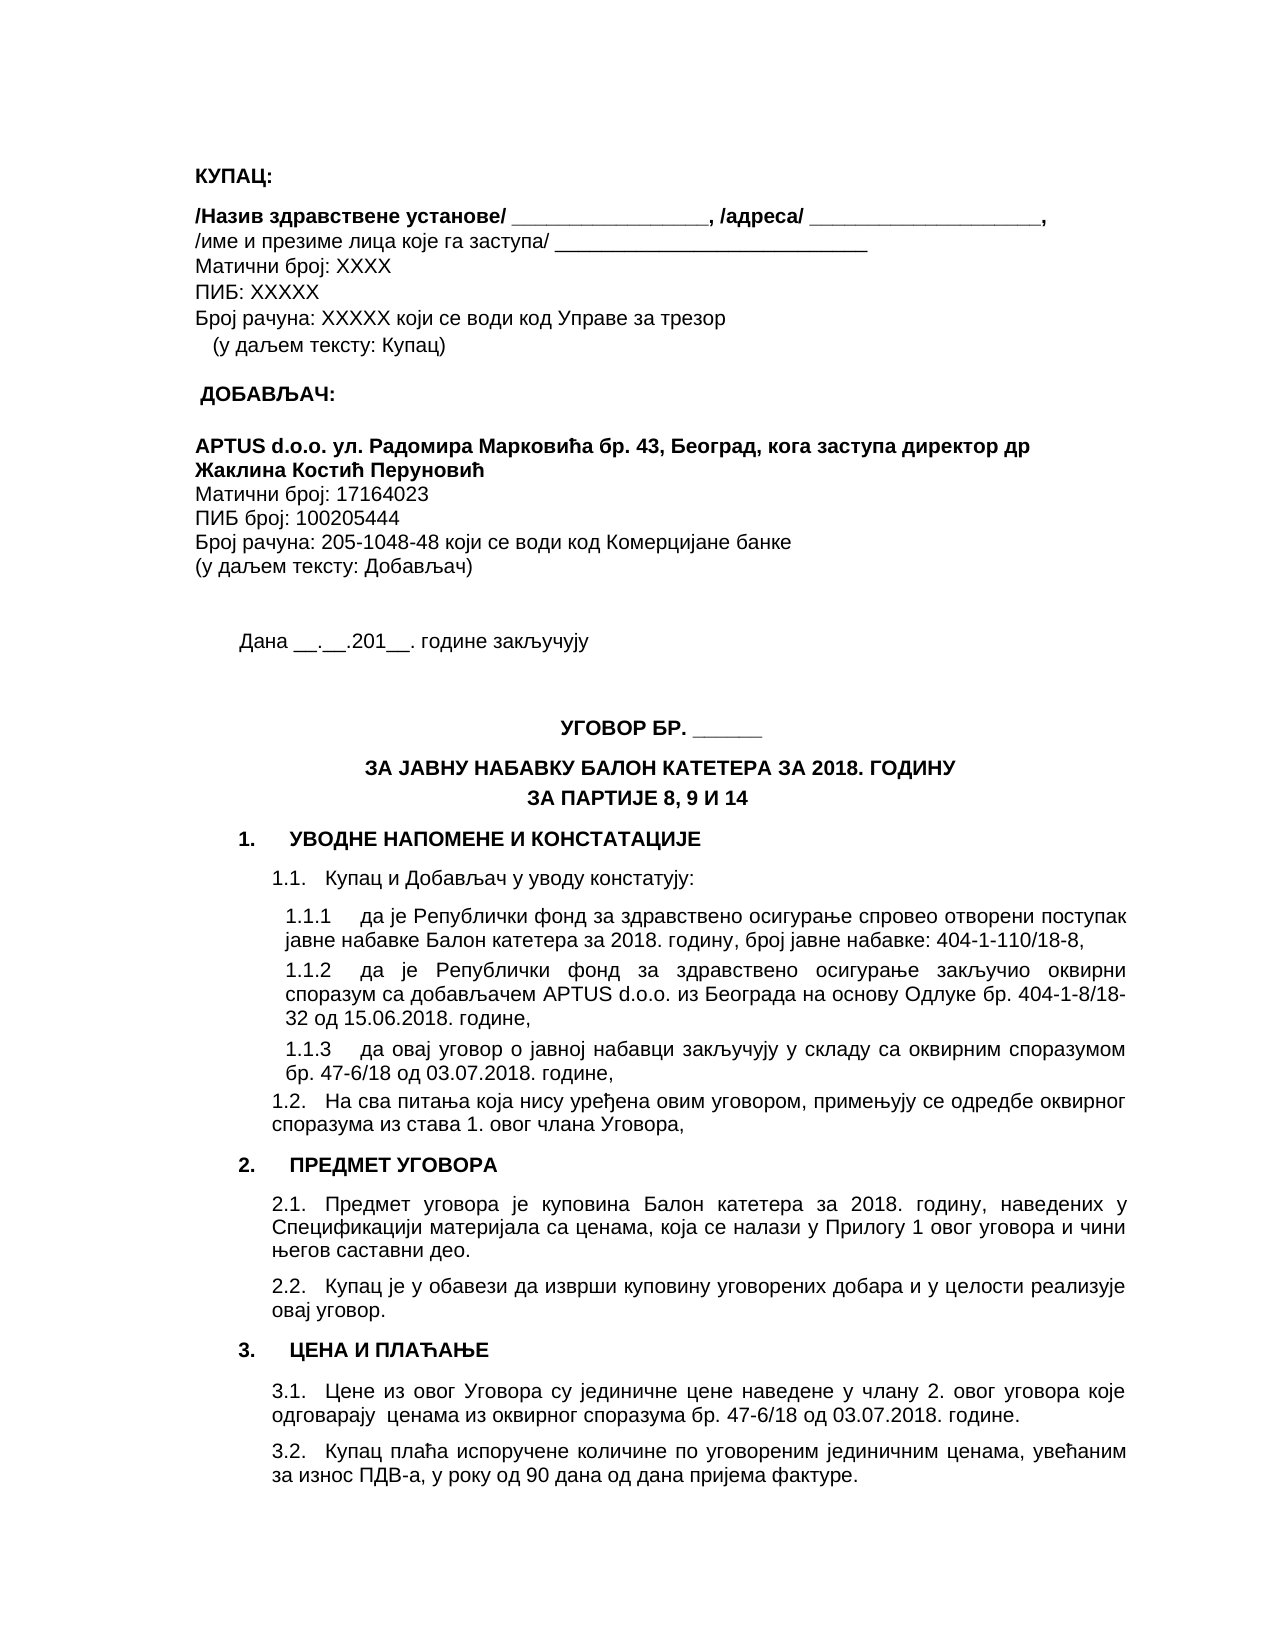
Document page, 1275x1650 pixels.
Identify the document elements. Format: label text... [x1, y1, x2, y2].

list На сва питања која нису уређена овим уговором, примењују се одредбе оквирног споразума из става 1. овог члана Уговора, [272, 1091, 1127, 1136]
list УВОДНЕ НАПОМЕНЕ И КОНСТАТАЦИЈЕ [238, 827, 1125, 851]
list да овај уговор о јавној набавци закључују у складу са оквирним споразумом бр. 47-6/18 од 03.07.2018. године, [285, 1036, 1127, 1084]
text Дана __.__.201__. године закључују [239, 630, 1127, 653]
list ПРЕДМЕТ УГОВОРА [238, 1153, 1125, 1177]
text Број рачуна: 205-1048-48 који се води код Комерцијане банке [195, 530, 1125, 554]
text (у даљем тексту: Купац) [195, 332, 1132, 356]
text APTUS d.o.o. ул. Радомира Марковића бр. 43, Београд, кога заступа директор др Жаклина Костић Перуновић [195, 434, 1125, 482]
list да је Републички фонд за здравствено осигурање закључио оквирни споразум са добављачем APTUS d.o.o. из Београда на основу Одлуке бр. 404-1-8/18-32 од 15.06.2018. године, [285, 958, 1127, 1030]
text ПИБ: XXXXX [195, 282, 1127, 304]
list Купац и Добављач у уводу констатују: [272, 867, 1127, 890]
list Купац плаћа испоручене количине по уговореним јединичним ценама, увећаним за износ ПДВ-а, у року од 90 дана од дана пријема фактуре. [272, 1439, 1127, 1487]
text ДОБАВЉАЧ: [171, 382, 1125, 406]
list да је Републички фонд за здравствено осигурање спровео отворени поступак јавне набавке Балон катетера за 2018. годину, број јавне набавке: 404-1-110/18-8, [285, 904, 1127, 952]
text Број рачуна: XXXXX који се води код Управе за трезор [195, 307, 1127, 329]
text КУПАЦ: [195, 164, 1125, 188]
list Предмет уговора је куповина Балон катетера за 2018. годину, наведених у Спецификацији материјала са ценама, која се налази у Прилогу 1 овог уговора и чини његов саставни део. [272, 1193, 1127, 1262]
list ЦЕНА И ПЛАЋАЊЕ [238, 1338, 1125, 1362]
text ПИБ број: 100205444 [195, 506, 1125, 530]
text /име и презиме лица које га заступа/ ___________________________ [195, 230, 1127, 253]
text ЗА ЈАВНУ НАБАВКУ БАЛОН КАТЕТЕРА ЗА 2018. ГОДИНУ [195, 756, 1125, 780]
text ЗА ПАРТИЈЕ 8, 9 И 14 [148, 786, 1127, 810]
text Матични број: XXXX [195, 256, 1127, 278]
text (у даљем тексту: Добављач) [195, 554, 1125, 578]
text УГОВОР БР. ______ [195, 715, 1127, 739]
list Купац је у обавези да изврши куповину уговорених добара и у целости реализује овај уговор. [272, 1276, 1127, 1321]
text /Назив здравствене установе/ _________________, /адреса/ ____________________, [195, 205, 1127, 228]
list Цене из овог Уговора су јединичне цене наведене у члану 2. овог уговора које одговарају ценама из оквирног споразума бр. 47-6/18 од 03.07.2018. године. [272, 1379, 1127, 1427]
text Матични број: 17164023 [195, 482, 1125, 506]
